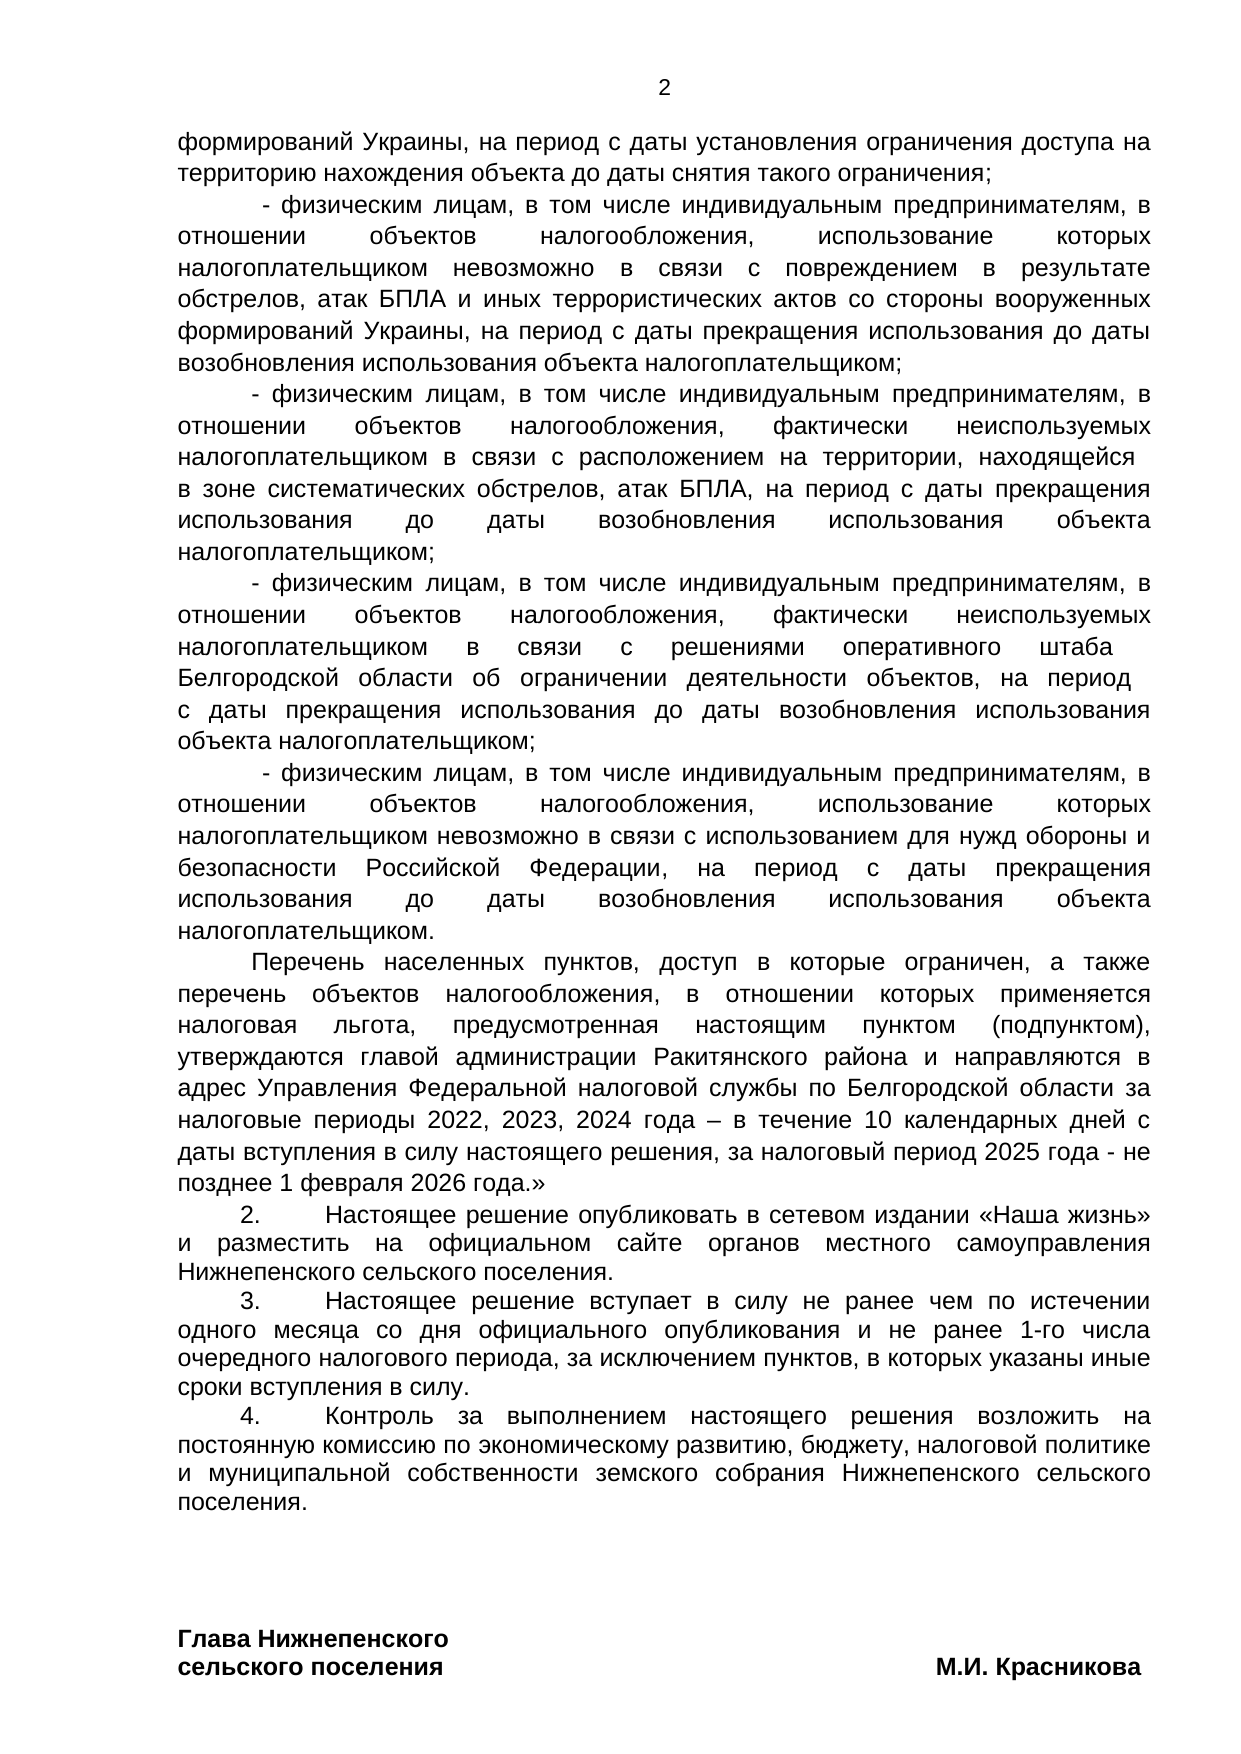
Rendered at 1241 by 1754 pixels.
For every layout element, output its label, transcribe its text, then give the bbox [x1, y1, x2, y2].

list Контроль за выполнением настоящего решения возложить на постоянную комиссию по экономическому развитию, бюджету, налоговой политике и муниципальной собственности земского собрания Нижнепенского сельского поселения. [177, 1401, 1152, 1516]
list Настоящее решение опубликовать в сетевом издании «Наша жизнь» и разместить на официальном сайте органов местного самоуправления Нижнепенского сельского поселения. [177, 1200, 1152, 1286]
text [177, 127, 1152, 187]
text - физическим лицам, в том числе индивидуальным предпринимателям, в отношении объектов налогообложения, фактически неиспользуемых налогоплательщиком в связи с решениями оперативного штаба Белгородской области об ограничении деятельности объектов, на период с даты прекращения использования до даты возобновления использования объекта налогоплательщиком; [177, 568, 1152, 755]
text Глава Нижнепенского [177, 1624, 1152, 1652]
text - физическим лицам, в том числе индивидуальным предпринимателям, в отношении объектов налогообложения, использование которых налогоплательщиком невозможно в связи с повреждением в результате обстрелов, атак БПЛА и иных террористических актов со стороны вооруженных формирований Украины, на период с даты прекращения использования до даты возобновления использования объекта налогоплательщиком; [177, 190, 1152, 376]
list Настоящее решение вступает в силу не ранее чем по истечении одного месяца со дня официального опубликования и не ранее 1-го числа очередного налогового периода, за исключением пунктов, в которых указаны иные сроки вступления в силу. [177, 1286, 1152, 1401]
text Перечень населенных пунктов, доступ в которые ограничен, а также перечень объектов налогообложения, в отношении которых применяется налоговая льгота, предусмотренная настоящим пунктом (подпунктом), утверждаются главой администрации Ракитянского района и направляются в адрес Управления Федеральной налоговой службы по Белгородской области за налоговые периоды 2022, 2023, 2024 года – в течение 10 календарных дней с даты вступления в силу настоящего решения, за налоговый период 2025 года - не позднее 1 февраля 2026 года.» [177, 947, 1152, 1197]
text - физическим лицам, в том числе индивидуальным предпринимателям, в отношении объектов налогообложения, использование которых налогоплательщиком невозможно в связи с использованием для нужд обороны и безопасности Российской Федерации, на период с даты прекращения использования до даты возобновления использования объекта налогоплательщиком. [177, 758, 1152, 944]
text - физическим лицам, в том числе индивидуальным предпринимателям, в отношении объектов налогообложения, фактически неиспользуемых налогоплательщиком в связи с расположением на территории, находящейся в зоне систематических обстрелов, атак БПЛА, на период с даты прекращения использования до даты возобновления использования объекта налогоплательщиком; [177, 379, 1152, 566]
text сельского поселения М.И. Красникова [177, 1652, 1152, 1681]
